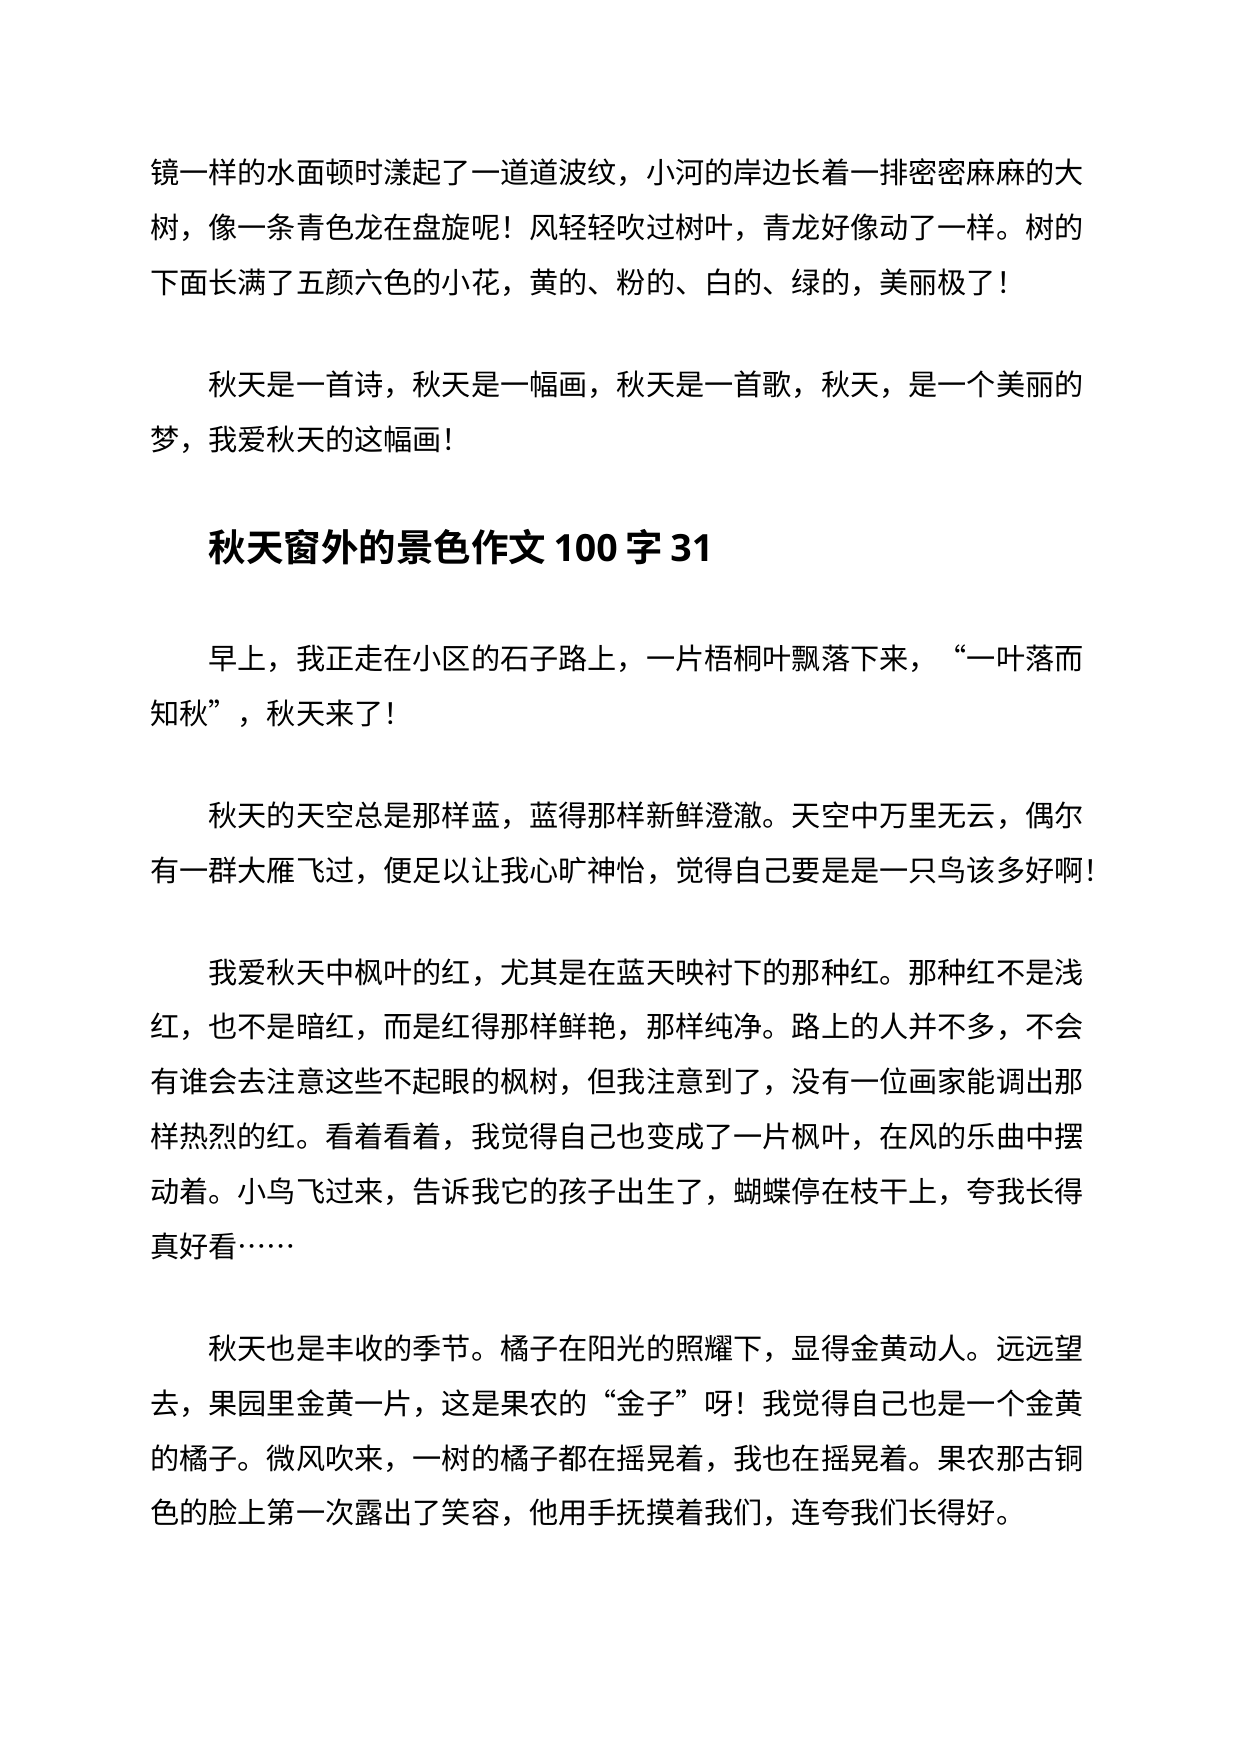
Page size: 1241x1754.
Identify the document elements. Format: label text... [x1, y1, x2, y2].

text 我爱秋天中枫叶的红，尤其是在蓝天映衬下的那种红。那种红不是浅红，也不是暗红，而是红得那样鲜艳，那样纯净。路上的人并不多，不会有谁会去注意这些不起眼的枫树，但我注意到了，没有一位画家能调出那样热烈的红。看着看着，我觉得自己也变成了一片枫叶，在风的乐曲中摆动着。小鸟飞过来，告诉我它的孩子出生了，蝴蝶停在枝干上，夸我长得真好看…… [150, 949, 1090, 1266]
text 秋天是一首诗，秋天是一幅画，秋天是一首歌，秋天，是一个美丽的梦，我爱秋天的这幅画！ [150, 362, 1090, 459]
text 秋天的天空总是那样蓝，蓝得那样新鲜澄澈。天空中万里无云，偶尔有一群大雁飞过，便足以让我心旷神怡，觉得自己要是是一只鸟该多好啊！ [150, 792, 1090, 890]
text 秋天窗外的景色作文100字31 [150, 518, 1090, 573]
text 早上，我正走在小区的石子路上，一片梧桐叶飘落下来，“一叶落而知秋”，秋天来了！ [150, 636, 1090, 733]
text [150, 150, 1090, 302]
text 秋天也是丰收的季节。橘子在阳光的照耀下，显得金黄动人。远远望去，果园里金黄一片，这是果农的“金子”呀！我觉得自己也是一个金黄的橘子。微风吹来，一树的橘子都在摇晃着，我也在摇晃着。果农那古铜色的脸上第一次露出了笑容，他用手抚摸着我们，连夸我们长得好。 [150, 1325, 1090, 1532]
